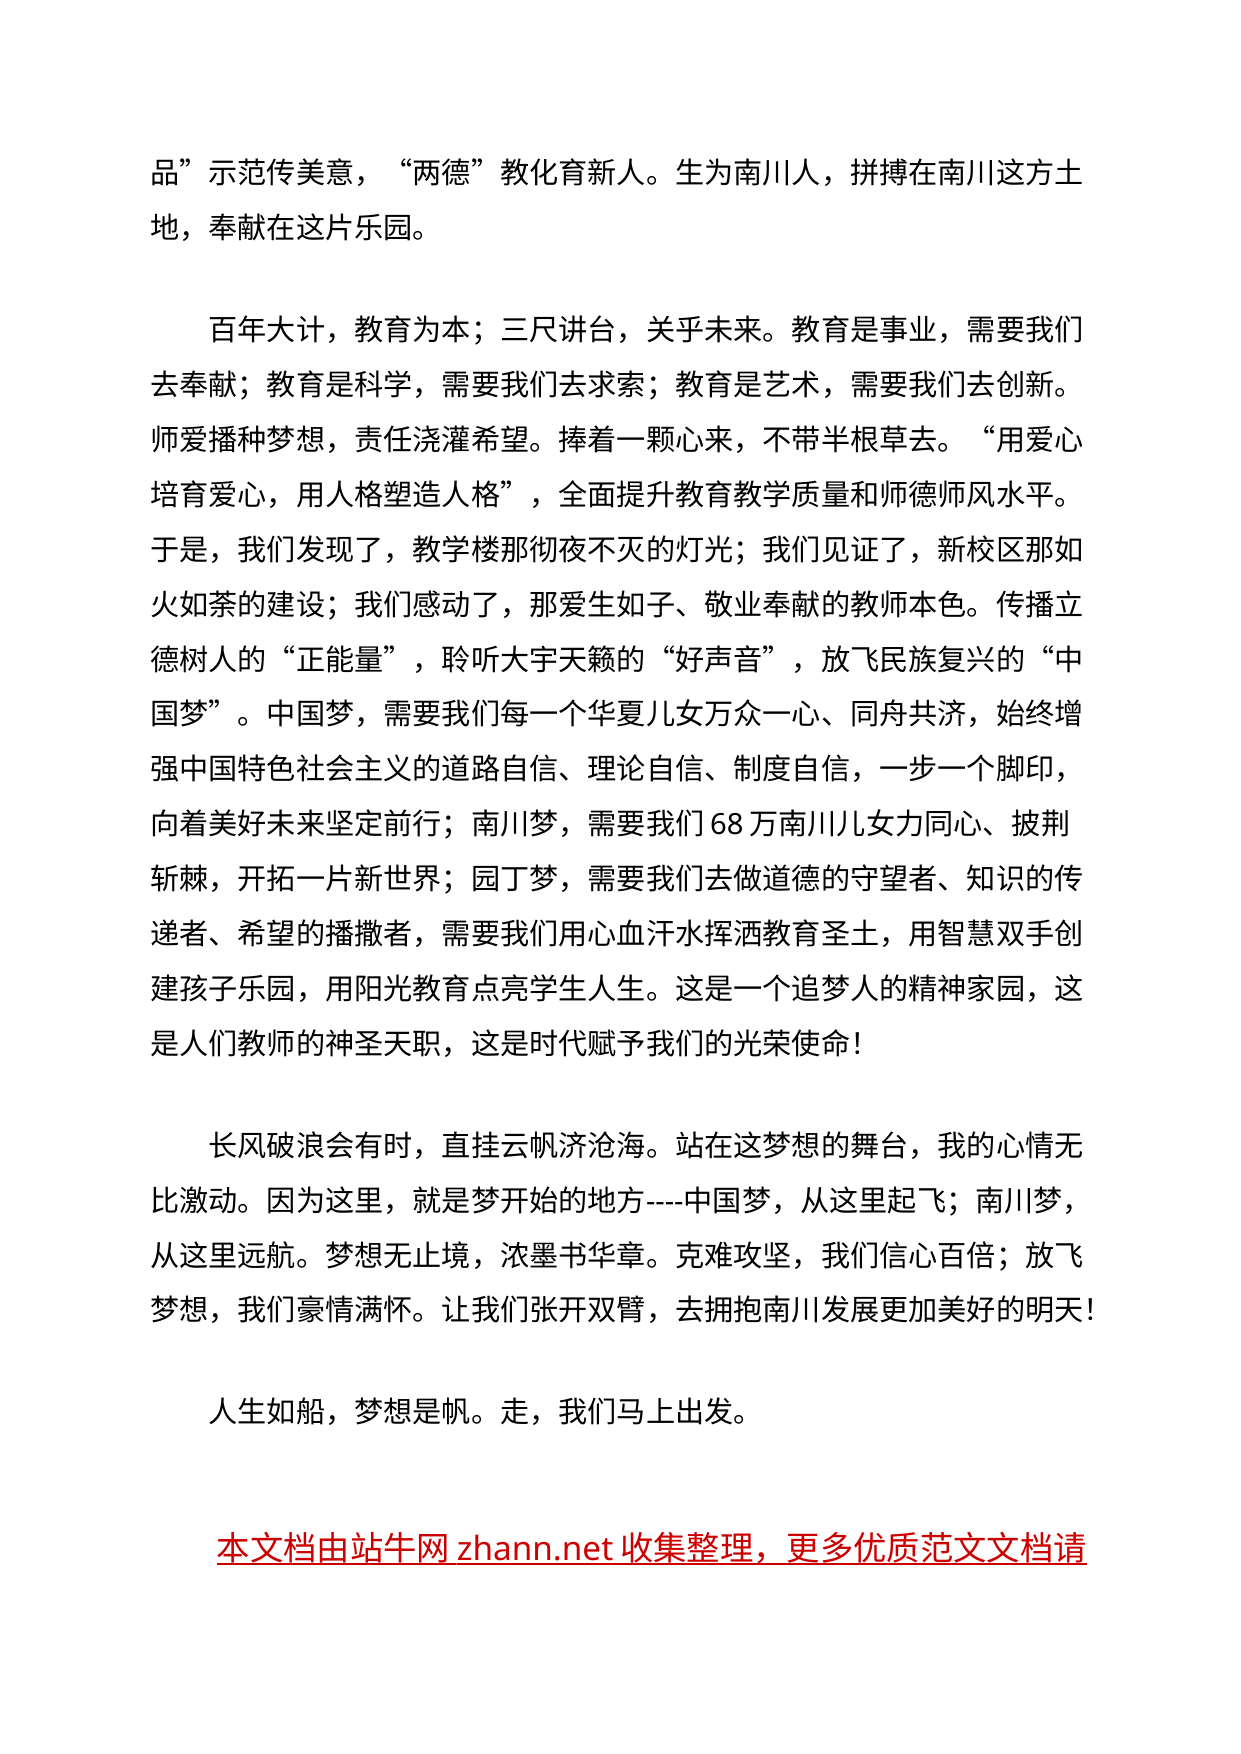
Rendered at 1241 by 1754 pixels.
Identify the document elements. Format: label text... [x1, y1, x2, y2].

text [150, 1522, 1090, 1570]
text 人生如船，梦想是帆。走，我们马上出发。 [150, 1389, 1090, 1431]
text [150, 150, 1090, 247]
text 长风破浪会有时，直挂云帆济沧海。站在这梦想的舞台，我的心情无比激动。因为这里，就是梦开始的地方----中国梦，从这里起飞；南川梦，从这里远航。梦想无止境，浓墨书华章。克难攻坚，我们信心百倍；放飞梦想，我们豪情满怀。让我们张开双臂，去拥抱南川发展更加美好的明天！ [150, 1122, 1090, 1329]
text 百年大计，教育为本；三尺讲台，关乎未来。教育是事业，需要我们去奉献；教育是科学，需要我们去求索；教育是艺术，需要我们去创新。师爱播种梦想，责任浇灌希望。捧着一颗心来，不带半根草去。“用爱心培育爱心，用人格塑造人格”，全面提升教育教学质量和师德师风水平。于是，我们发现了，教学楼那彻夜不灭的灯光；我们见证了，新校区那如火如荼的建设；我们感动了，那爱生如子、敬业奉献的教师本色。传播立德树人的“正能量”，聆听大宇天籁的“好声音”，放飞民族复兴的“中国梦”。中国梦，需要我们每一个华夏儿女万众一心、同舟共济，始终增强中国特色社会主义的道路自信、理论自信、制度自信，一步一个脚印，向着美好未来坚定前行；南川梦，需要我们68万南川儿女力同心、披荆斩棘，开拓一片新世界；园丁梦，需要我们去做道德的守望者、知识的传递者、希望的播撒者，需要我们用心血汗水挥洒教育圣土，用智慧双手创建孩子乐园，用阳光教育点亮学生人生。这是一个追梦人的精神家园，这是人们教师的神圣天职，这是时代赋予我们的光荣使命！ [150, 307, 1090, 1063]
